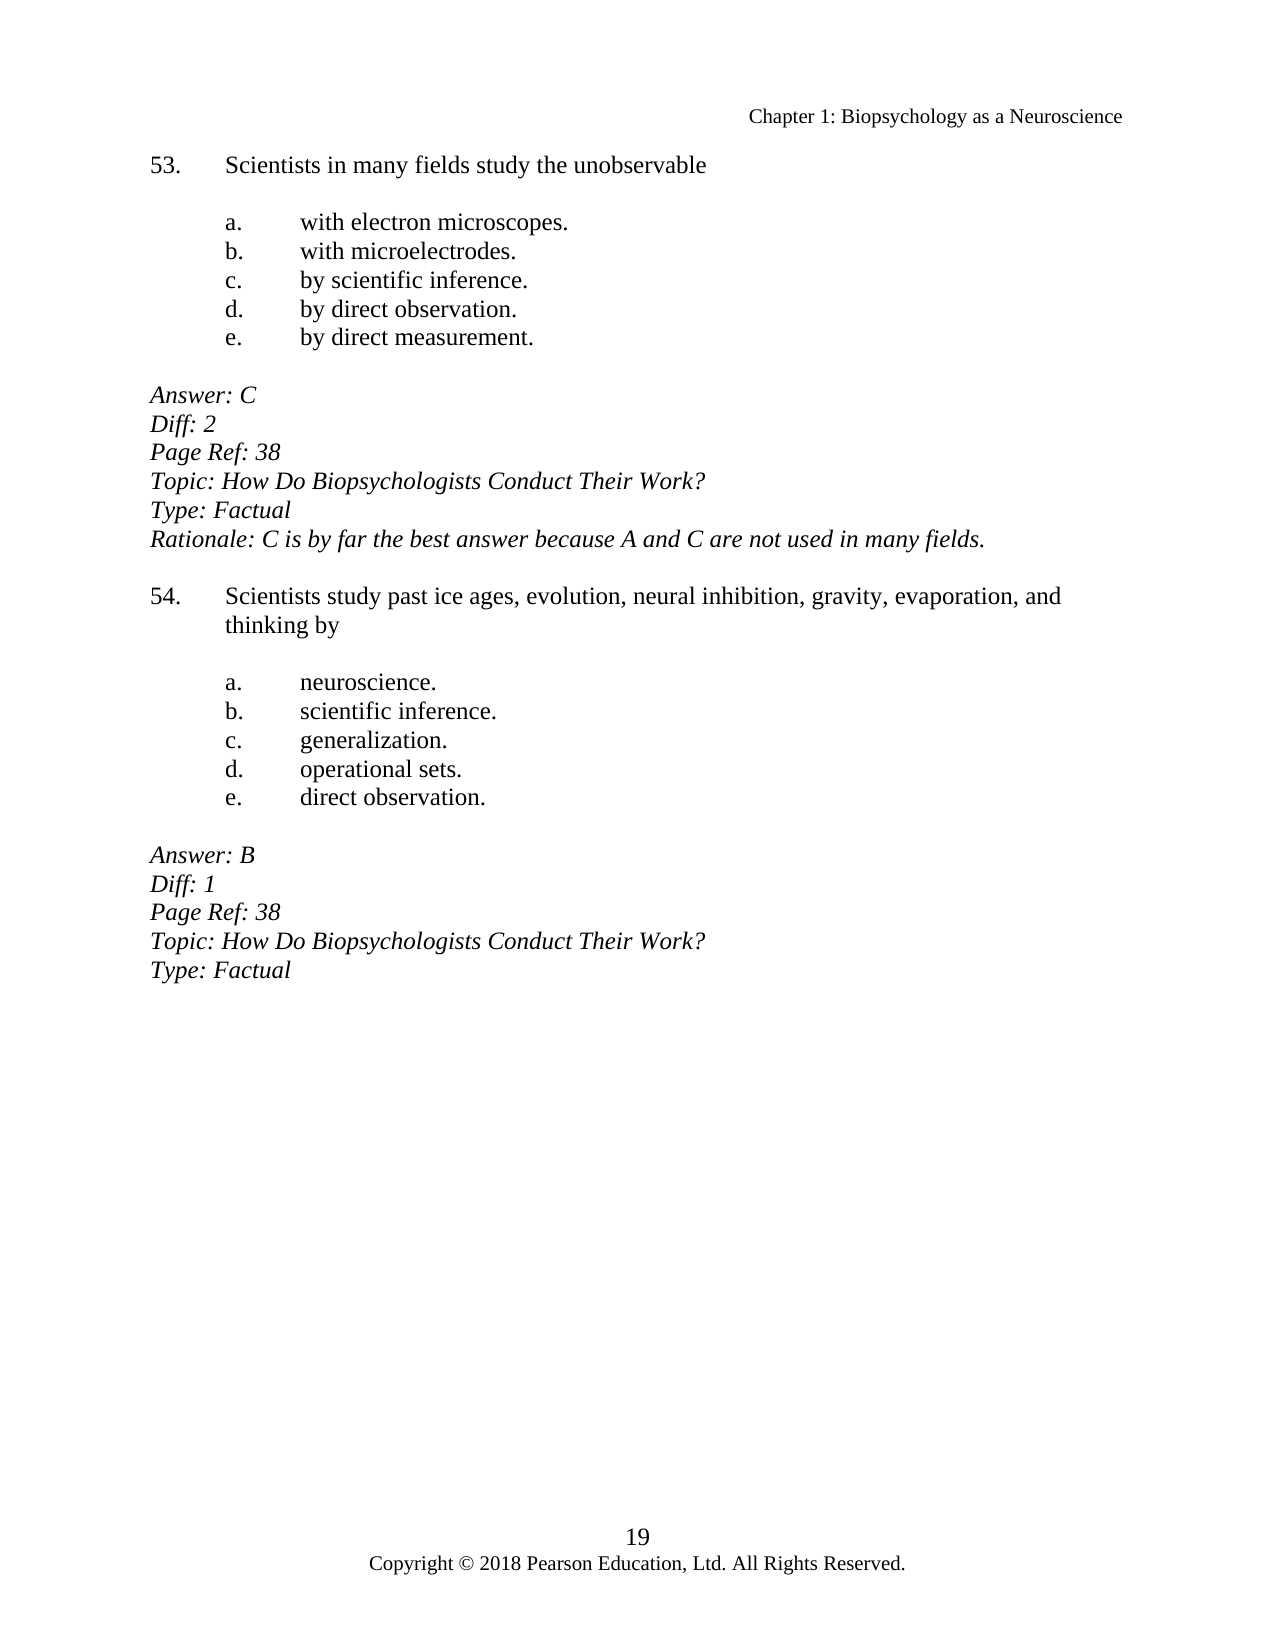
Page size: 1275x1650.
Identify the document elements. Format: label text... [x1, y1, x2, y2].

text Answer: B [150, 840, 1125, 869]
text c. by scientific inference. [225, 265, 1125, 294]
text Type: Factual [150, 495, 1125, 524]
text a. with electron microscopes. [225, 207, 1125, 236]
text Topic: How Do Biopsychologists Conduct Their Work? [150, 926, 1125, 955]
text a. neuroscience. [225, 667, 1125, 696]
text Page Ref: 38 [150, 437, 1125, 466]
text Diff: 1 [150, 869, 1125, 897]
text d. operational sets. [225, 754, 1125, 782]
text Topic: How Do Biopsychologists Conduct Their Work? [150, 466, 1125, 495]
text Type: Factual [150, 955, 1125, 984]
text Diff: 2 [150, 409, 1125, 437]
text d. by direct observation. [225, 294, 1125, 322]
text c. generalization. [225, 725, 1125, 754]
text Page Ref: 38 [150, 897, 1125, 926]
text e. by direct measurement. [225, 322, 1125, 351]
text 53. Scientists in many fields study the unobservable [150, 150, 1125, 179]
text b. scientific inference. [225, 696, 1125, 725]
text e. direct observation. [225, 782, 1125, 811]
text Rationale: C is by far the best answer because A and C are not used in many fields. [150, 524, 1125, 552]
text Answer: C [150, 380, 1125, 409]
text b. with microelectrodes. [225, 236, 1125, 265]
text 54. Scientists study past ice ages, evolution, neural inhibition, gravity, evaporation, and thinking by [150, 581, 1125, 639]
